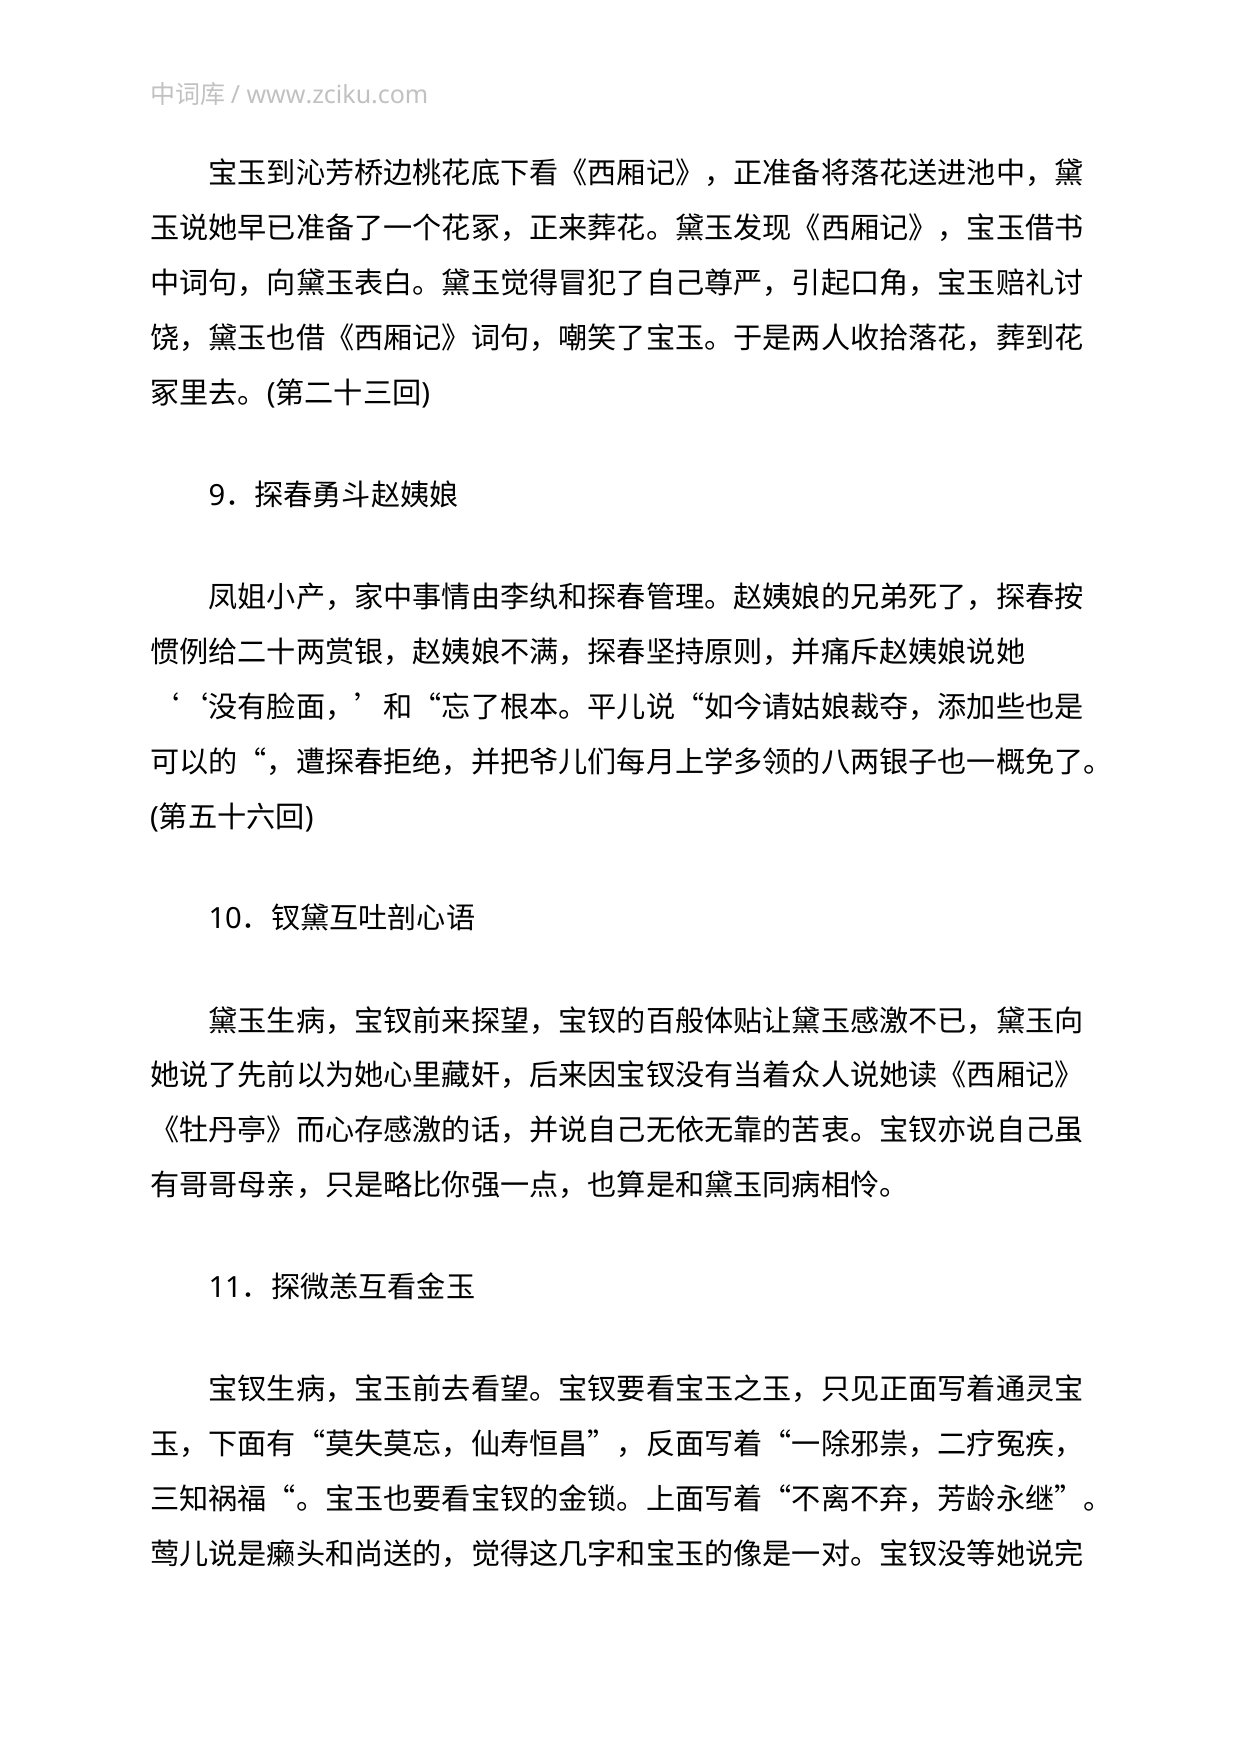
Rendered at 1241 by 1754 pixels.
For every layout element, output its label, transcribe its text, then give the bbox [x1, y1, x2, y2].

text 11．探微恙互看金玉 [150, 1263, 1090, 1306]
text 黛玉生病，宝钗前来探望，宝钗的百般体贴让黛玉感激不已，黛玉向她说了先前以为她心里藏奸，后来因宝钗没有当着众人说她读《西厢记》《牡丹亭》而心存感激的话，并说自己无依无靠的苦衷。宝钗亦说自己虽有哥哥母亲，只是略比你强一点，也算是和黛玉同病相怜。 [150, 997, 1090, 1204]
text 9．探春勇斗赵姨娘 [150, 472, 1090, 514]
text 凤姐小产，家中事情由李纨和探春管理。赵姨娘的兄弟死了，探春按惯例给二十两赏银，赵姨娘不满，探春坚持原则，并痛斥赵姨娘说她‘‘没有脸面，’和“忘了根本。平儿说“如今请姑娘裁夺，添加些也是可以的“，遭探春拒绝，并把爷儿们每月上学多领的八两银子也一概免了。(第五十六回) [150, 573, 1090, 836]
text 10．钗黛互吐剖心语 [150, 895, 1090, 937]
text 宝玉到沁芳桥边桃花底下看《西厢记》，正准备将落花送进池中，黛玉说她早已准备了一个花冢，正来葬花。黛玉发现《西厢记》，宝玉借书中词句，向黛玉表白。黛玉觉得冒犯了自己尊严，引起口角，宝玉赔礼讨饶，黛玉也借《西厢记》词句，嘲笑了宝玉。于是两人收拾落花，葬到花冢里去。(第二十三回) [150, 150, 1090, 412]
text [150, 1366, 1090, 1572]
